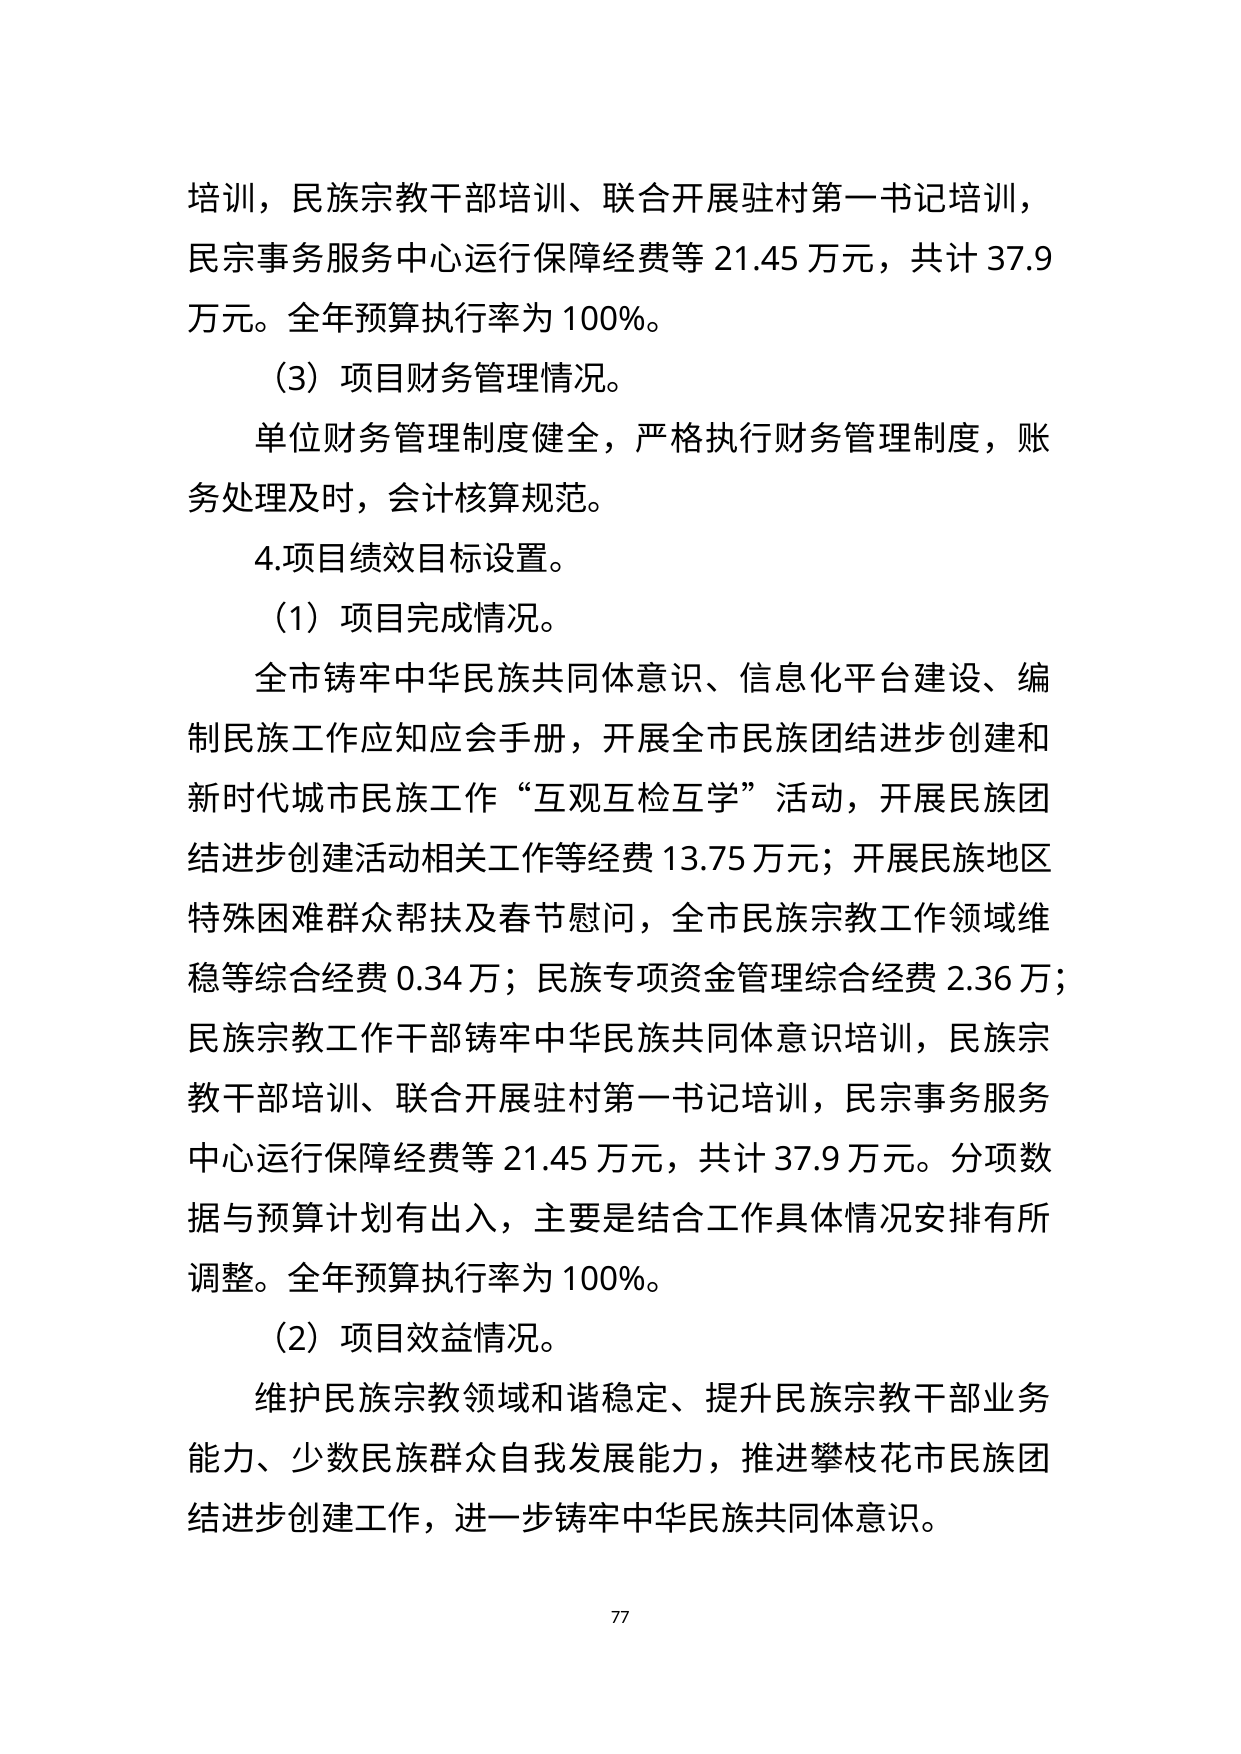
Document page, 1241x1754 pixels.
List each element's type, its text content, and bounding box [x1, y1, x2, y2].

text 4.项目绩效目标设置。 [187, 522, 1053, 582]
text 单位财务管理制度健全，严格执行财务管理制度，账务处理及时，会计核算规范。 [187, 402, 1053, 522]
text 维护民族宗教领域和谐稳定、提升民族宗教干部业务能力、少数民族群众自我发展能力，推进攀枝花市民族团结进步创建工作，进一步铸牢中华民族共同体意识。 [187, 1362, 1053, 1542]
text （3）项目财务管理情况。 [187, 342, 1053, 402]
text （1）项目完成情况。 [187, 582, 1053, 642]
text （2）项目效益情况。 [187, 1302, 1053, 1362]
text 全市铸牢中华民族共同体意识、信息化平台建设、编制民族工作应知应会手册，开展全市民族团结进步创建和新时代城市民族工作“互观互检互学”活动，开展民族团结进步创建活动相关工作等经费13.75万元；开展民族地区特殊困难群众帮扶及春节慰问，全市民族宗教工作领域维稳等综合经费0.34万；民族专项资金管理综合经费2.36万；民族宗教工作干部铸牢中华民族共同体意识培训，民族宗教干部培训、联合开展驻村第一书记培训，民宗事务服务中心运行保障经费等21.45万元，共计37.9万元。分项数据与预算计划有出入，主要是结合工作具体情况安排有所调整。全年预算执行率为100%。 [187, 642, 1053, 1302]
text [187, 162, 1053, 342]
